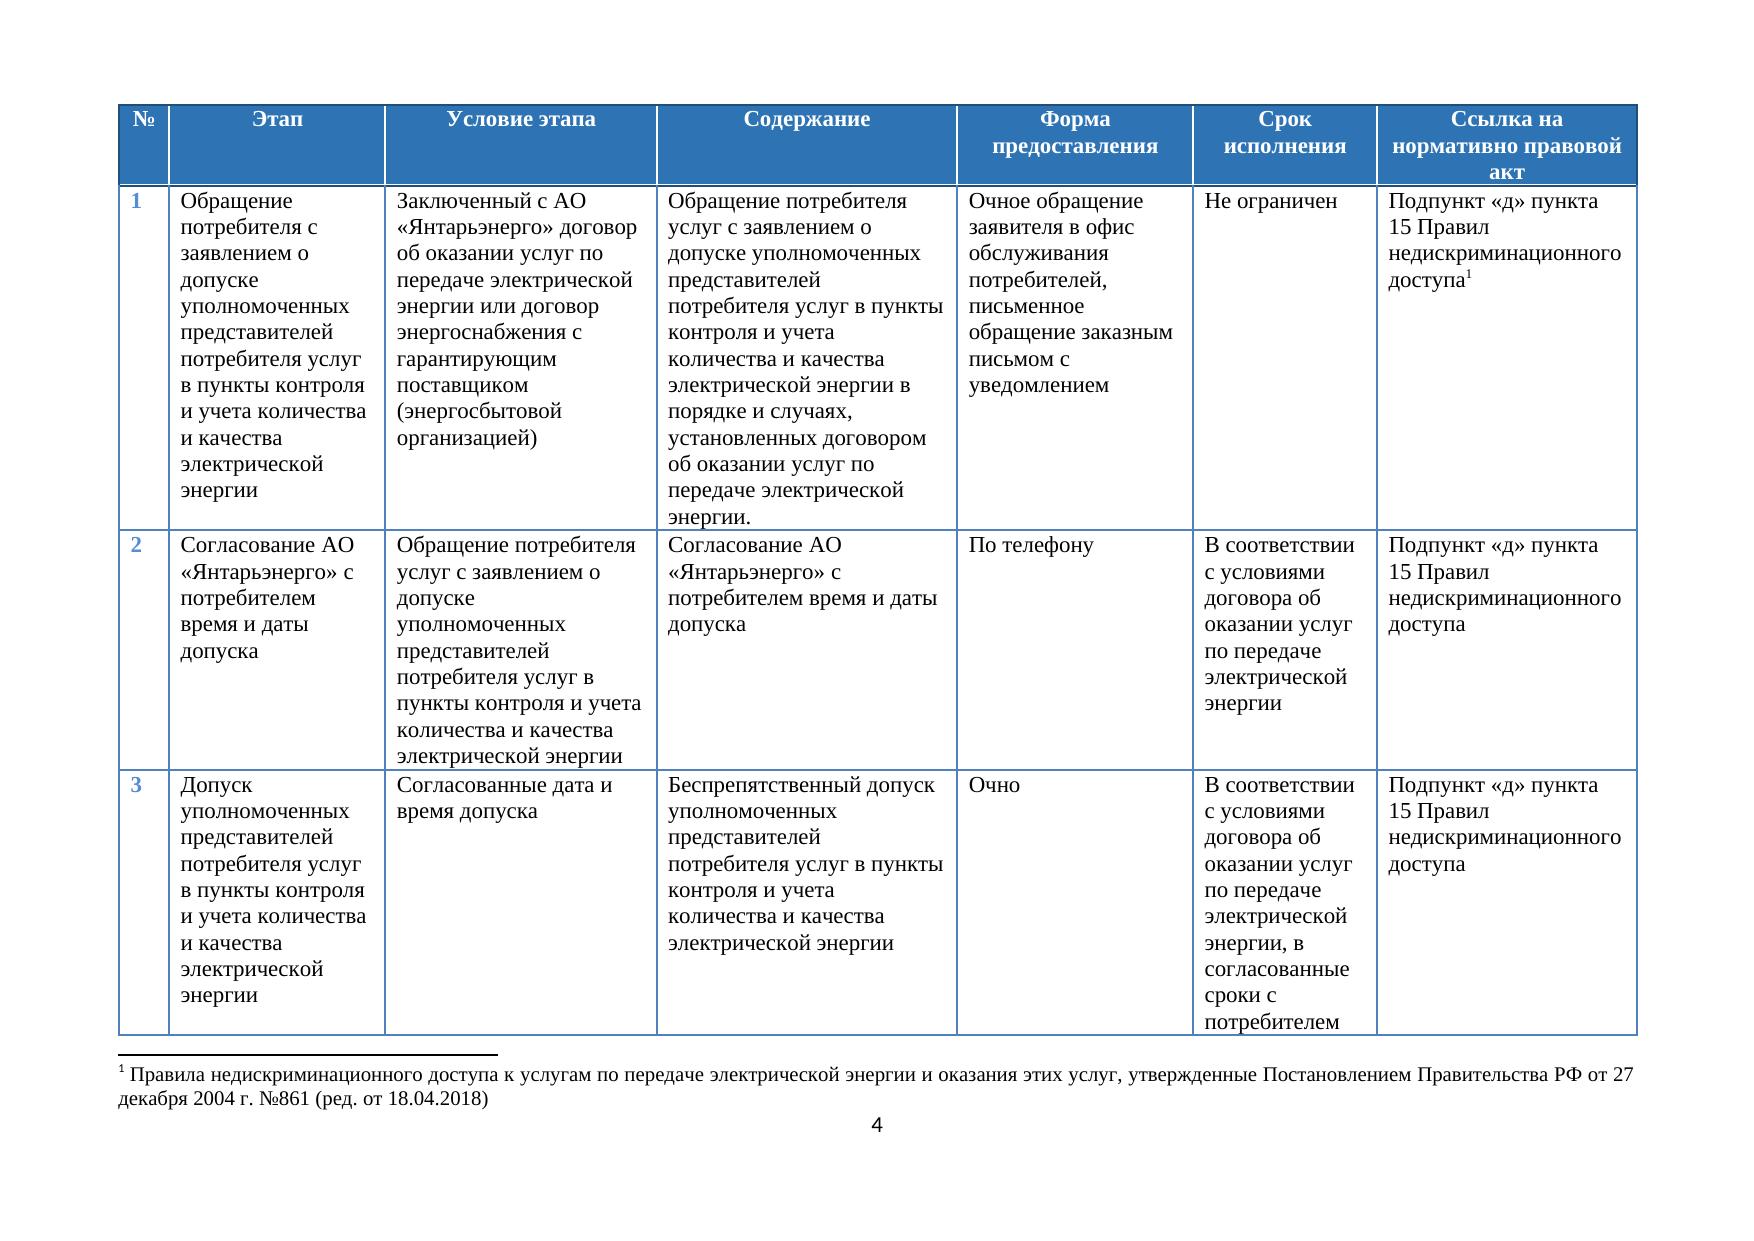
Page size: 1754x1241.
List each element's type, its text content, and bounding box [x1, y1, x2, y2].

table_cell Подпункт «д» пункта 15 Правил недискриминационного доступа [1378, 771, 1636, 1034]
table_cell Подпункт «д» пункта 15 Правил недискриминационного доступа [1378, 531, 1636, 768]
table_header Условие этапа [386, 106, 656, 184]
table_cell Беспрепятственный допуск уполномоченных представителей потребителя услуг в пункты контроля и учета количества и качества электрической энергии [658, 771, 956, 1034]
table_cell 2 [120, 531, 168, 768]
table_cell Не ограничен [1194, 187, 1376, 529]
table_cell По телефону [958, 531, 1192, 768]
table_cell Очное обращение заявителя в офис обслуживания потребителей, письменное обращение заказным письмом с уведомлением [958, 187, 1192, 529]
table_cell Очно [958, 771, 1192, 1034]
table_cell В соответствии с условиями договора об оказании услуг по передаче электрической энергии [1194, 531, 1376, 768]
table_header Ссылка на нормативно правовой акт [1378, 106, 1636, 184]
table_cell Обращение потребителя услуг с заявлением о допуске уполномоченных представителей потребителя услуг в пункты контроля и учета количества и качества электрической энергии в порядке и случаях, установленных договором об оказании услуг по передаче электрической энергии. [658, 187, 956, 529]
table_header Содержание [658, 106, 956, 184]
table_cell Заключенный с АО «Янтарьэнерго» договор об оказании услуг по передаче электрической энергии или договор энергоснабжения с гарантирующим поставщиком (энергосбытовой организацией) [386, 187, 656, 529]
table_cell Обращение потребителя с заявлением о допуске уполномоченных представителей потребителя услуг в пункты контроля и учета количества и качества электрической энергии [170, 187, 384, 529]
table_header № [120, 106, 168, 184]
table_cell Согласование АО «Янтарьэнерго» с потребителем время и даты допуска [658, 531, 956, 768]
table_header Этап [170, 106, 384, 184]
table_header Форма предоставления [958, 106, 1192, 184]
table_cell В соответствии с условиями договора об оказании услуг по передаче электрической энергии, в согласованные сроки с потребителем [1194, 771, 1376, 1034]
table_cell Согласование АО «Янтарьэнерго» с потребителем время и даты допуска [170, 531, 384, 768]
table_cell Согласованные дата и время допуска [386, 771, 656, 1034]
table_cell 1 [120, 187, 168, 529]
table_cell Допуск уполномоченных представителей потребителя услуг в пункты контроля и учета количества и качества электрической энергии [170, 771, 384, 1034]
table_cell 3 [120, 771, 168, 1034]
table_header Срок исполнения [1194, 106, 1376, 184]
table_cell Обращение потребителя услуг с заявлением о допуске уполномоченных представителей потребителя услуг в пункты контроля и учета количества и качества электрической энергии [386, 531, 656, 768]
table_cell Подпункт «д» пункта 15 Правил недискриминационного доступа [1378, 187, 1636, 529]
